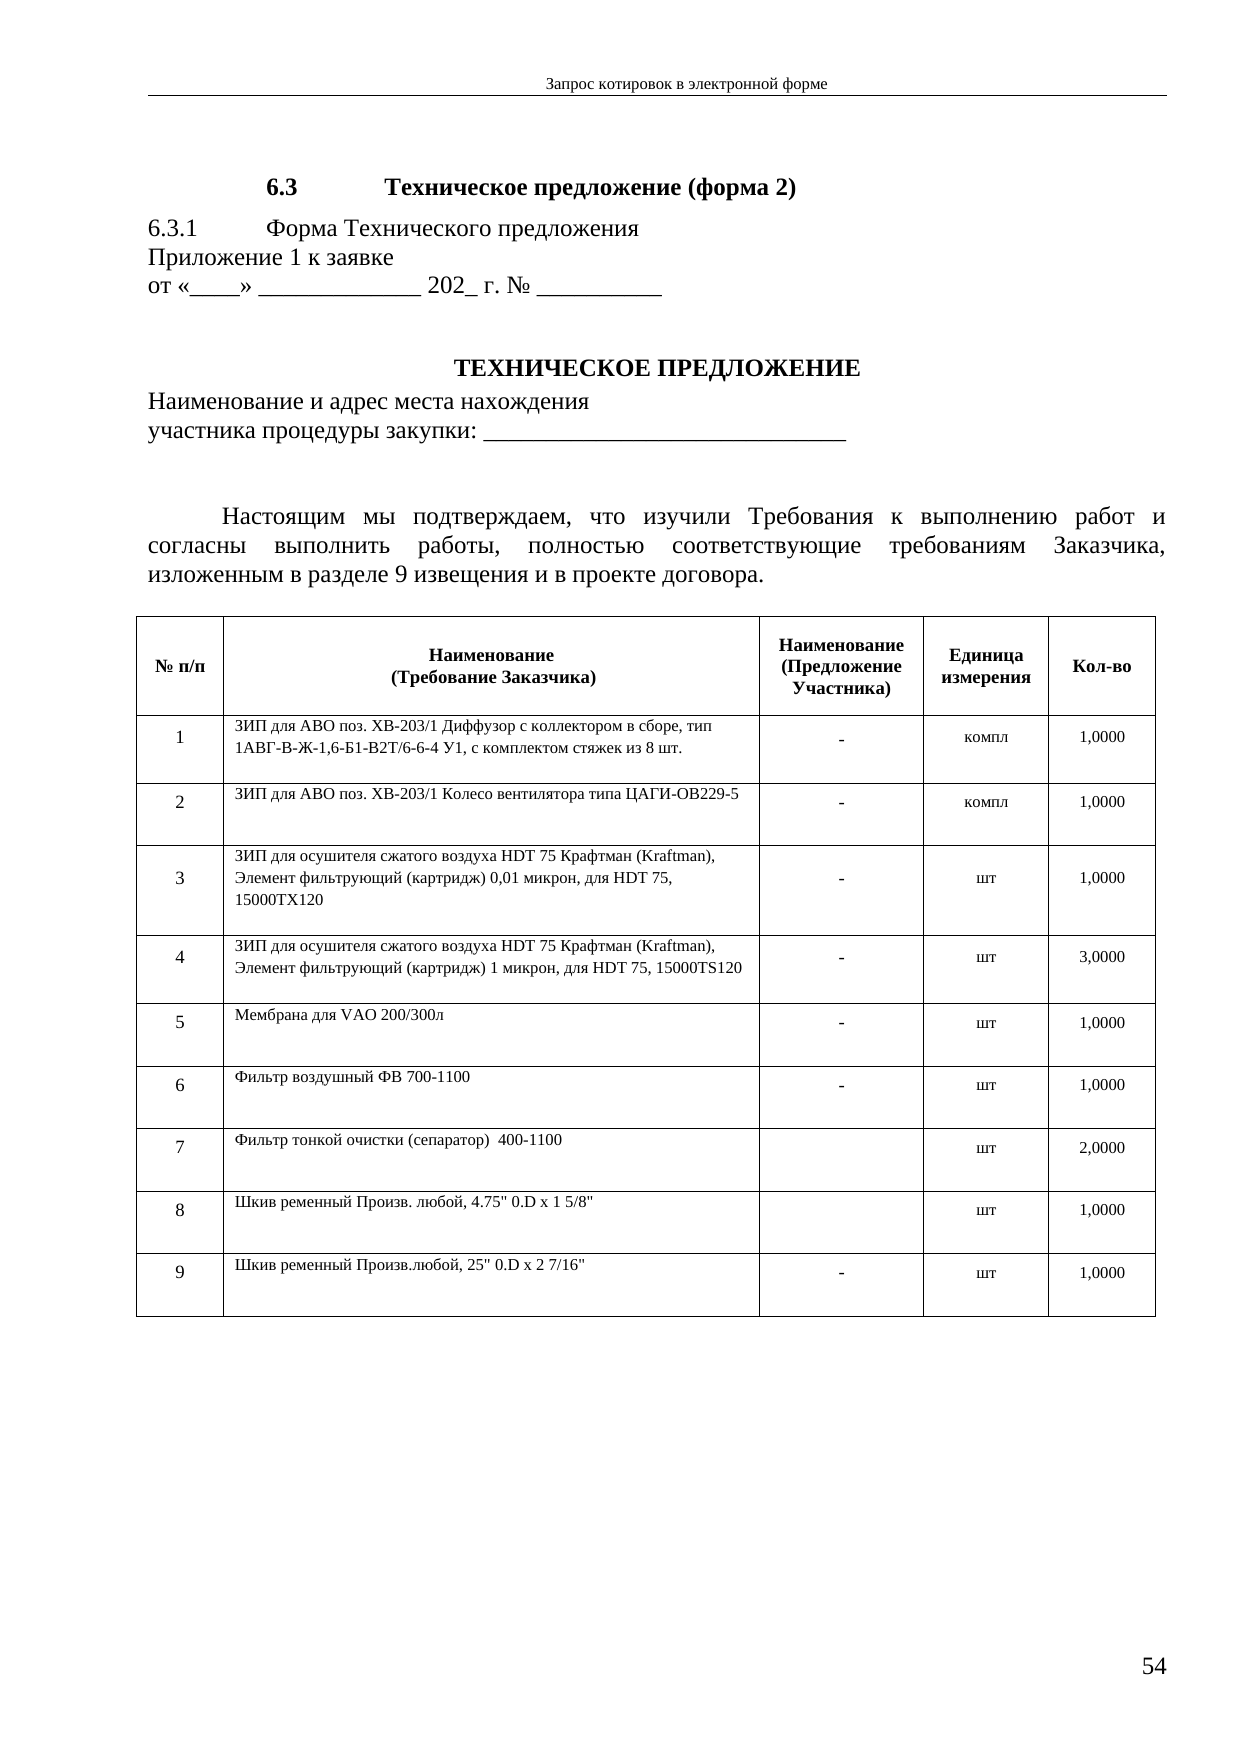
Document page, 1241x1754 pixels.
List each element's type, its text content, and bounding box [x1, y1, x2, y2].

table_header Наименование (Требование Заказчика) [224, 617, 759, 715]
table_cell 4 [137, 936, 223, 1003]
table_cell 9 [137, 1254, 223, 1316]
table_cell Шкив ременный Произв. любой, 4.75" 0.D х 1 5/8" [224, 1192, 759, 1253]
table_cell 2 [137, 784, 223, 845]
table_cell шт [924, 1067, 1048, 1128]
table_cell 1,0000 [1049, 846, 1155, 935]
table_cell 6 [137, 1067, 223, 1128]
table_cell [760, 1192, 923, 1253]
table_cell - [760, 1004, 923, 1066]
table_cell 1 [137, 716, 223, 783]
table_cell шт [924, 1004, 1048, 1066]
text участника процедуры закупки: _____________________________ [148, 415, 1167, 444]
table_cell 5 [137, 1004, 223, 1066]
table_cell ЗИП для осушителя сжатого воздуха HDT 75 Крафтман (Kraftman), Элемент фильтрующий (картридж) 0,01 микрон, для HDT 75, 15000TX120 [224, 846, 759, 935]
table_cell 8 [137, 1192, 223, 1253]
table_cell шт [924, 1254, 1048, 1316]
table_cell Фильтр тонкой очистки (сепаратор) 400-1100 [224, 1129, 759, 1191]
table_cell Мембрана для VAO 200/300л [224, 1004, 759, 1066]
table_cell [760, 1129, 923, 1191]
table_cell - [760, 936, 923, 1003]
table_header Наименование (Предложение Участника) [760, 617, 923, 715]
table_cell 1,0000 [1049, 784, 1155, 845]
table_cell 2,0000 [1049, 1129, 1155, 1191]
table_cell ЗИП для АВО поз. ХВ-203/1 Диффузор с коллектором в сборе, тип 1АВГ-В-Ж-1,6-Б1-В2Т/6-6-4 У1, с комплектом стяжек из 8 шт. [224, 716, 759, 783]
list Приложение 1 к заявке от «____» _____________ 202_ г. № __________ [148, 242, 1167, 299]
table_cell ЗИП для осушителя сжатого воздуха HDT 75 Крафтман (Kraftman), Элемент фильтрующий (картридж) 1 микрон, для HDT 75, 15000TS120 [224, 936, 759, 1003]
table_cell ЗИП для АВО поз. ХВ-203/1 Колесо вентилятора типа ЦАГИ-ОВ229-5 [224, 784, 759, 845]
table_cell 3,0000 [1049, 936, 1155, 1003]
table_cell Фильтр воздушный ФВ 700-1100 [224, 1067, 759, 1128]
list Техническое предложение (форма 2) [266, 172, 1167, 201]
text Настоящим мы подтверждаем, что изучили Требования к выполнению работ и согласны выполнить работы, полностью соответствующие требованиям Заказчика, изложенным в разделе 9 извещения и в проекте договора. [148, 501, 1167, 587]
table_cell 1,0000 [1049, 1192, 1155, 1253]
table_cell шт [924, 936, 1048, 1003]
table_cell 7 [137, 1129, 223, 1191]
list Форма Технического предложения [148, 213, 1167, 242]
table_cell компл [924, 784, 1048, 845]
table_header Единица измерения [924, 617, 1048, 715]
text Наименование и адрес места нахождения [148, 386, 1167, 415]
table_cell 1,0000 [1049, 1067, 1155, 1128]
table_header № п/п [137, 617, 223, 715]
table_cell шт [924, 1192, 1048, 1253]
table_cell 3 [137, 846, 223, 935]
table_cell - [760, 716, 923, 783]
table_cell - [760, 1254, 923, 1316]
table_cell 1,0000 [1049, 1254, 1155, 1316]
text ТЕХНИЧЕСКОЕ ПРЕДЛОЖЕНИЕ [148, 353, 1167, 382]
table_cell Шкив ременный Произв.любой, 25" 0.D х 2 7/16" [224, 1254, 759, 1316]
table_cell шт [924, 846, 1048, 935]
table_cell 1,0000 [1049, 1004, 1155, 1066]
table_cell компл [924, 716, 1048, 783]
table_header Кол-во [1049, 617, 1155, 715]
table_cell - [760, 784, 923, 845]
table_cell - [760, 1067, 923, 1128]
table_cell 1,0000 [1049, 716, 1155, 783]
table_cell - [760, 846, 923, 935]
table_cell шт [924, 1129, 1048, 1191]
